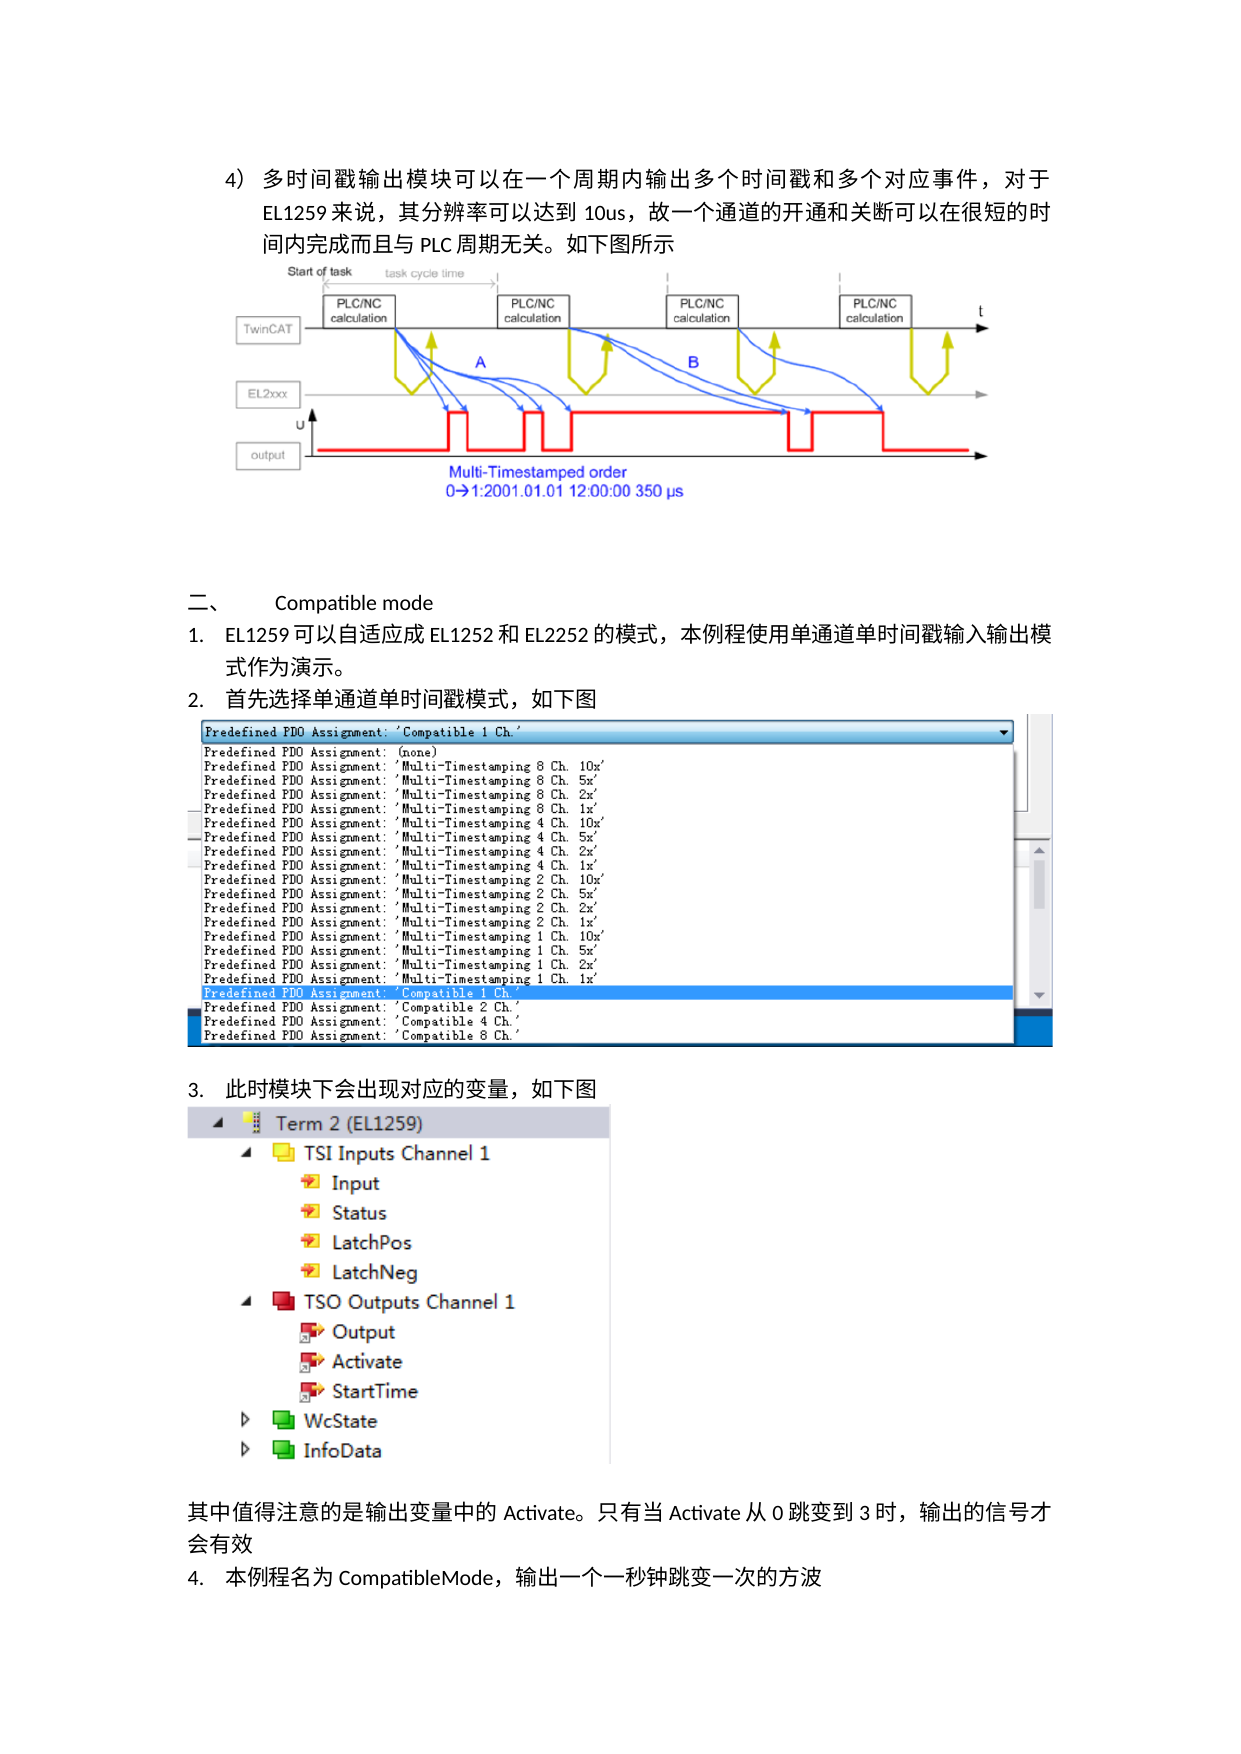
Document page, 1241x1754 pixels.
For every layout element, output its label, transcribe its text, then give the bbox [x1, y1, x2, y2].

list EL1259可以自适应成EL1252和EL2252的模式，本例程使用单通道单时间戳输入输出模式作为演示。 [187, 617, 1053, 682]
picture [187, 1104, 611, 1464]
list Compatible mode [187, 584, 1053, 617]
picture [187, 714, 1053, 1047]
picture [187, 259, 1053, 509]
list 此时模块下会出现对应的变量，如下图 [187, 1072, 1053, 1104]
list 多时间戳输出模块可以在一个周期内输出多个时间戳和多个对应事件，对于EL1259来说，其分辨率可以达到10us，故一个通道的开通和关断可以在很短的时间内完成而且与PLC周期无关。如下图所示 [225, 162, 1053, 259]
list 本例程名为CompatibleMode，输出一个一秒钟跳变一次的方波 [187, 1559, 1053, 1592]
list 首先选择单通道单时间戳模式，如下图 [187, 682, 1053, 714]
text 其中值得注意的是输出变量中的Activate。只有当Activate从0跳变到3时，输出的信号才会有效 [187, 1494, 1053, 1559]
